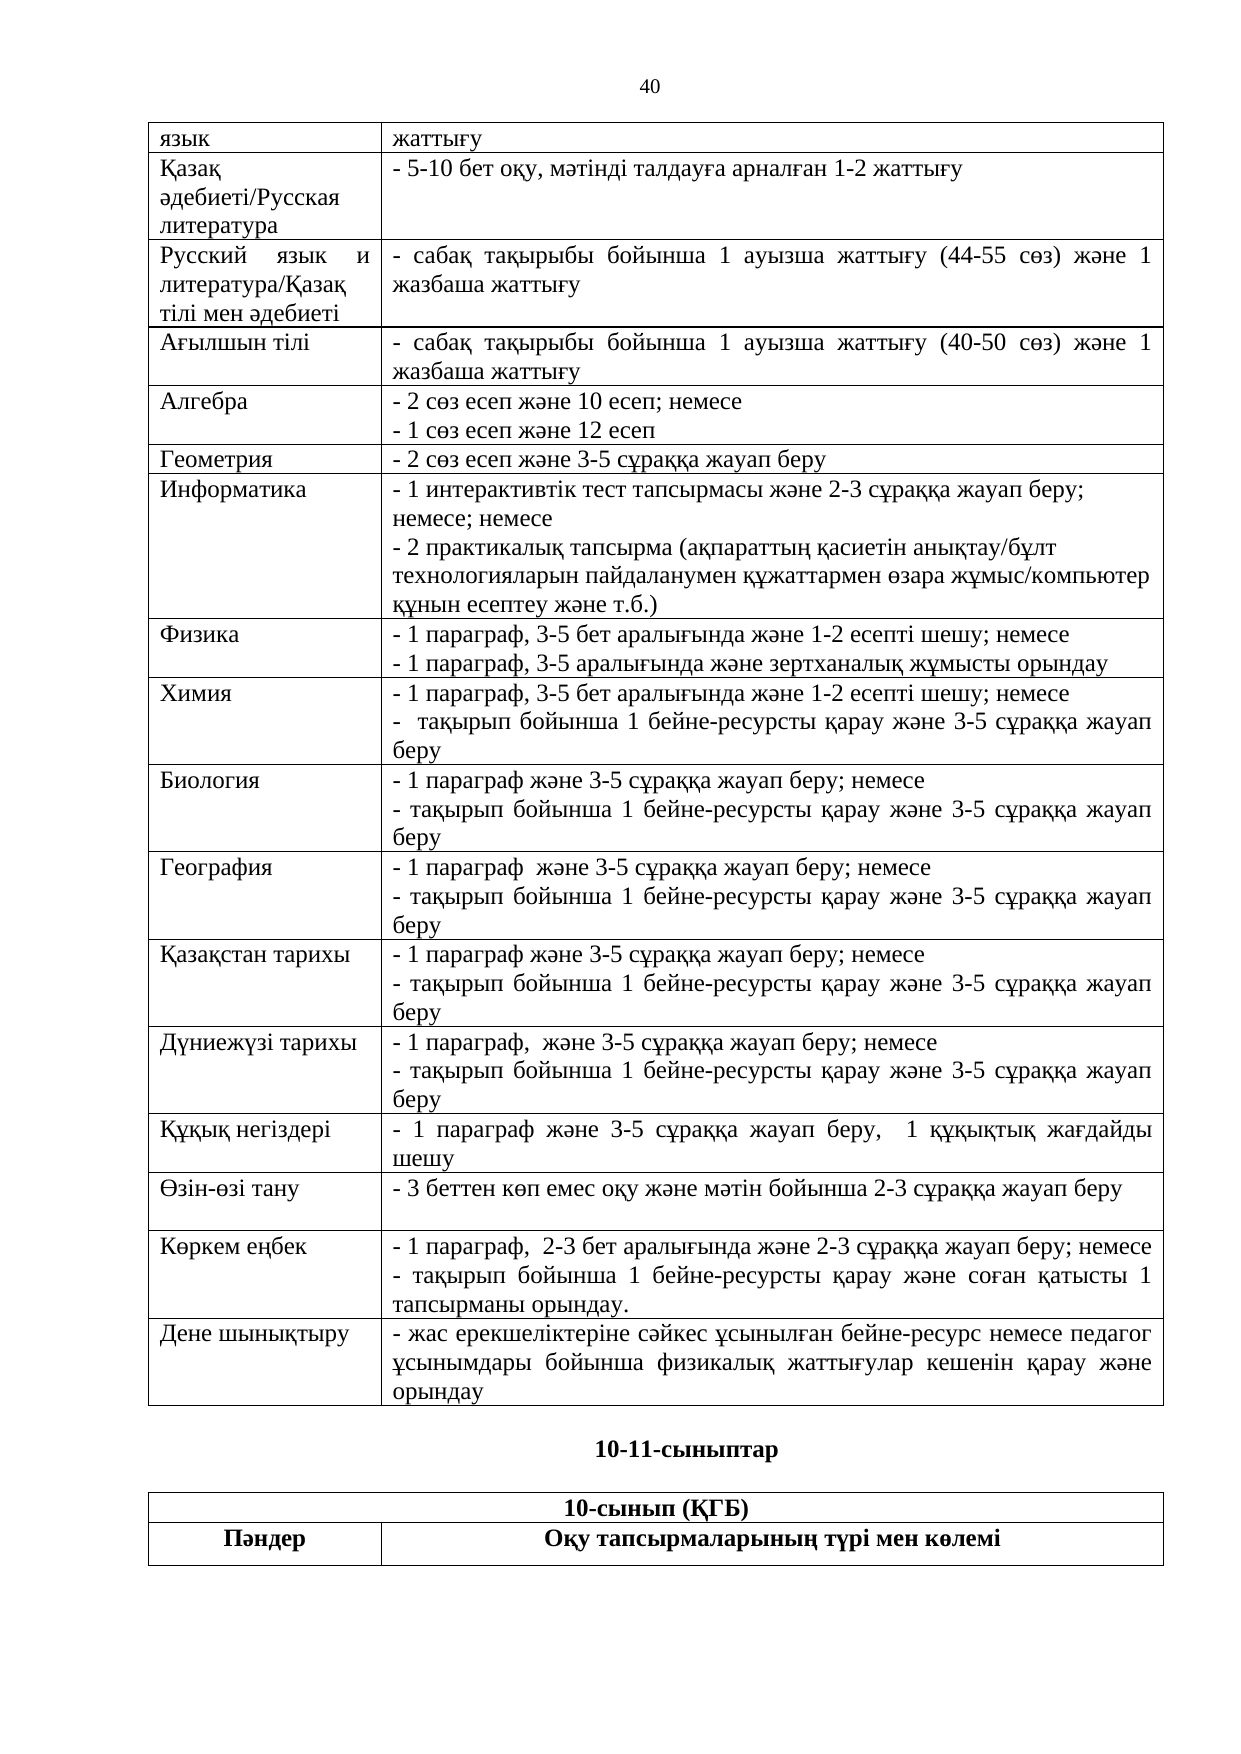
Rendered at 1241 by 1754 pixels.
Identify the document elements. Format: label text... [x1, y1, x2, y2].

table_cell Қазақстан тарихы [149, 940, 381, 1026]
table_cell Қазақ әдебиеті/Русская литература [149, 153, 381, 239]
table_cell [149, 123, 381, 152]
table_cell - 1 параграф және 3-5 сұраққа жауап беру; немесе - тақырып бойынша 1 бейне-ресурсты қарау және 3-5 сұраққа жауап беру [382, 940, 1163, 1026]
table_cell Алгебра [149, 386, 381, 443]
table_cell - 2 сөз есеп және 3-5 сұраққа жауап беру [382, 445, 1163, 473]
table_cell - 1 параграф, 3-5 бет аралығында және 1-2 есепті шешу; немесе - 1 параграф, 3-5 аралығында және зертханалық жұмысты орындау [382, 619, 1163, 677]
table_cell - 1 интерактивтік тест тапсырмасы және 2-3 сұраққа жауап беру; немесе; немесе - 2 практикалық тапсырма (ақпараттың қасиетін анықтау/бұлт технологияларын пайдаланумен құжаттармен өзара жұмыс/компьютер құнын есептеу және т.б.) [382, 474, 1163, 618]
table_cell Пәндер [149, 1523, 381, 1565]
table_cell - 2 сөз есеп және 10 есеп; немесе - 1 сөз есеп және 12 есеп [382, 386, 1163, 443]
table_cell - 1 параграф, 2-3 бет аралығында және 2-3 сұраққа жауап беру; немесе - тақырып бойынша 1 бейне-ресурсты қарау және соған қатысты 1 тапсырманы орындау. [382, 1231, 1163, 1317]
table_cell - 1 параграф, және 3-5 сұраққа жауап беру; немесе - тақырып бойынша 1 бейне-ресурсты қарау және 3-5 сұраққа жауап беру [382, 1027, 1163, 1113]
table_cell География [149, 852, 381, 938]
table_cell Физика [149, 619, 381, 677]
table_cell - сабақ тақырыбы бойынша 1 ауызша жаттығу (40-50 сөз) және 1 жазбаша жаттығу [382, 328, 1163, 385]
table_cell Дене шынықтыру [149, 1319, 381, 1405]
table_cell - сабақ тақырыбы бойынша 1 ауызша жаттығу (44-55 сөз) және 1 жазбаша жаттығу [382, 240, 1163, 326]
table_header 10-сынып (ҚГБ) [149, 1493, 1163, 1522]
table_cell - жас ерекшеліктеріне сәйкес ұсынылған бейне-ресурс немесе педагог ұсынымдары бойынша физикалық жаттығулар кешенін қарау және орындау [382, 1319, 1163, 1405]
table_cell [382, 123, 1163, 152]
table_cell Өзін-өзі тану [149, 1173, 381, 1230]
table_cell - 1 параграф және 3-5 сұраққа жауап беру; немесе - тақырып бойынша 1 бейне-ресурсты қарау және 3-5 сұраққа жауап беру [382, 852, 1163, 938]
table_cell Ағылшын тілі [149, 328, 381, 385]
table_cell Информатика [149, 474, 381, 618]
text 10-11-сыныптар [148, 1434, 1152, 1463]
table_cell - 5-10 бет оқу, мәтінді талдауға арналған 1-2 жаттығу [382, 153, 1163, 239]
table_cell - 3 беттен көп емес оқу және мәтін бойынша 2-3 сұраққа жауап беру [382, 1173, 1163, 1230]
table_cell Русский язык и литература/Қазақ тілі мен әдебиеті [149, 240, 381, 326]
table_cell - 1 параграф және 3-5 сұраққа жауап беру; немесе - тақырып бойынша 1 бейне-ресурсты қарау және 3-5 сұраққа жауап беру [382, 765, 1163, 851]
table_cell Биология [149, 765, 381, 851]
table_cell Химия [149, 678, 381, 764]
table_cell Көркем еңбек [149, 1231, 381, 1317]
table_cell Құқық негіздері [149, 1114, 381, 1172]
table_cell - 1 параграф, 3-5 бет аралығында және 1-2 есепті шешу; немесе - тақырып бойынша 1 бейне-ресурсты қарау және 3-5 сұраққа жауап беру [382, 678, 1163, 764]
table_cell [382, 1523, 1163, 1565]
table_cell - 1 параграф және 3-5 сұраққа жауап беру, 1 құқықтық жағдайды шешу [382, 1114, 1163, 1172]
table_cell Геометрия [149, 445, 381, 473]
table_cell Дүниежүзі тарихы [149, 1027, 381, 1113]
